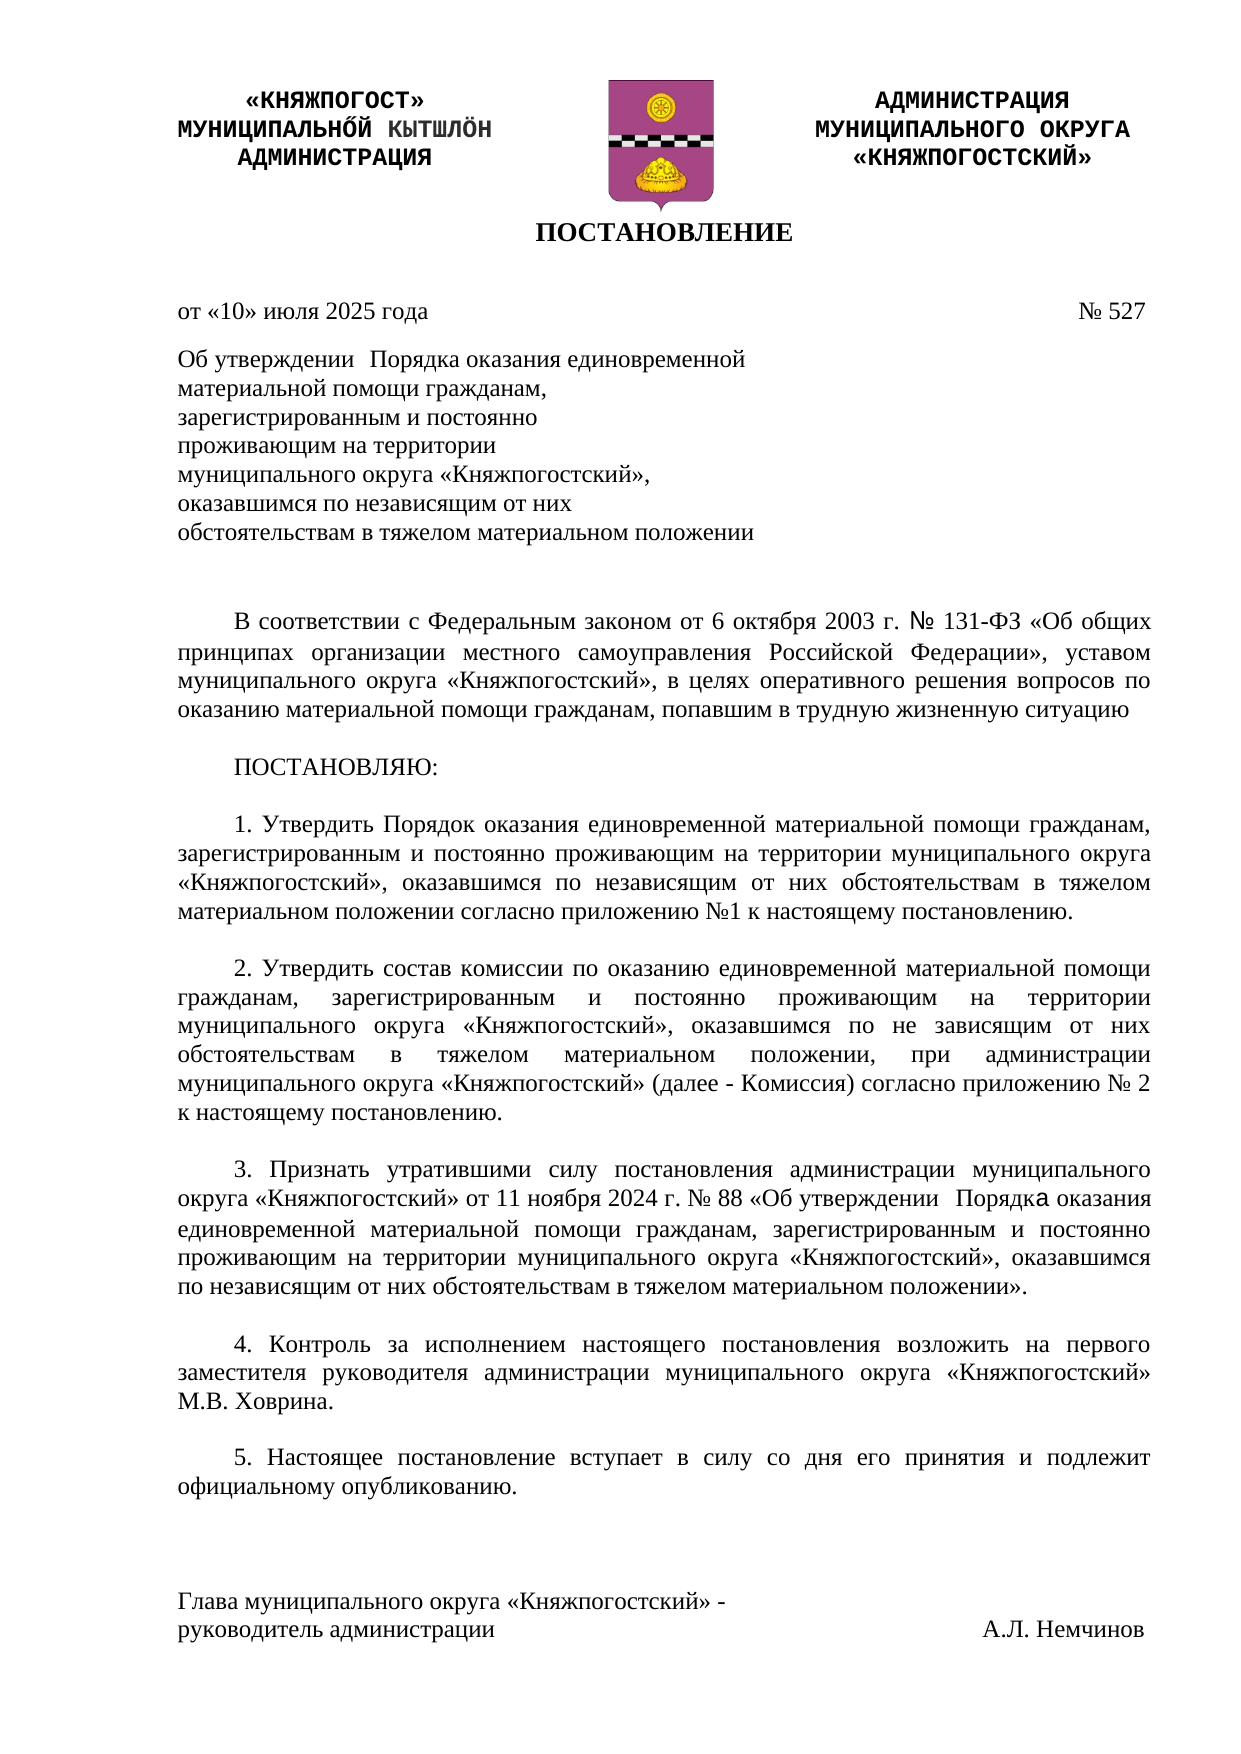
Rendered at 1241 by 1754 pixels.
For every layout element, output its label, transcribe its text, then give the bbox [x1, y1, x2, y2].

text 2. Утвердить состав комиссии по оказанию единовременной материальной помощи гражданам, зарегистрированным и постоянно проживающим на территории муниципального округа «Княжпогостский», оказавшимся по не зависящим от них обстоятельствам в тяжелом материальном положении, при администрации муниципального округа «Княжпогостский» (далее - Комиссия) согласно приложению № 2 к настоящему постановлению. [177, 953, 1152, 1125]
text ПОСТАНОВЛЯЮ: [177, 752, 1152, 781]
text материальной помощи гражданам, [177, 373, 1152, 402]
text руководитель администрации А.Л. Немчинов [177, 1614, 1152, 1643]
text 3. Признать утратившими силу постановления администрации муниципального округа «Княжпогостский» от 11 ноября 2024 г. № 88 «Об утверждении Порядка оказания единовременной материальной помощи гражданам, зарегистрированным и постоянно проживающим на территории муниципального округа «Княжпогостский», оказавшимся по независящим от них обстоятельствам в тяжелом материальном положении». [177, 1154, 1152, 1300]
text В соответствии с Федеральным законом от 6 октября 2003 г. № 131-ФЗ «Об общих принципах организации местного самоуправления Российской Федерации», уставом муниципального округа «Княжпогостский», в целях оперативного решения вопросов по оказанию материальной помощи гражданам, попавшим в трудную жизненную ситуацию [177, 603, 1152, 723]
text Глава муниципального округа «Княжпогостский» - [177, 1586, 1152, 1614]
text зарегистрированным и постоянно [177, 402, 1152, 430]
subtitle ПОСТАНОВЛЕНИЕ [177, 216, 1152, 247]
text проживающим на территории [177, 430, 1152, 459]
text обстоятельствам в тяжелом материальном положении [177, 517, 1152, 545]
text 4. Контроль за исполнением настоящего постановления возложить на первого заместителя руководителя администрации муниципального округа «Княжпогостский» М.В. Ховрина. [177, 1329, 1152, 1415]
text 5. Настоящее постановление вступает в силу со дня его принятия и подлежит официальному опубликованию. [177, 1442, 1152, 1499]
picture [608, 80, 714, 212]
text Об утверждении Порядка оказания единовременной [177, 344, 1152, 373]
text муниципального округа «Княжпогостский», [177, 459, 1152, 488]
text 1. Утвердить Порядок оказания единовременной материальной помощи гражданам, зарегистрированным и постоянно проживающим на территории муниципального округа «Княжпогостский», оказавшимся по независящим от них обстоятельствам в тяжелом материальном положении согласно приложению №1 к настоящему постановлению. [177, 809, 1152, 924]
text оказавшимся по независящим от них [177, 488, 1152, 517]
text от «10» июля 2025 года № 527 [177, 296, 1152, 325]
